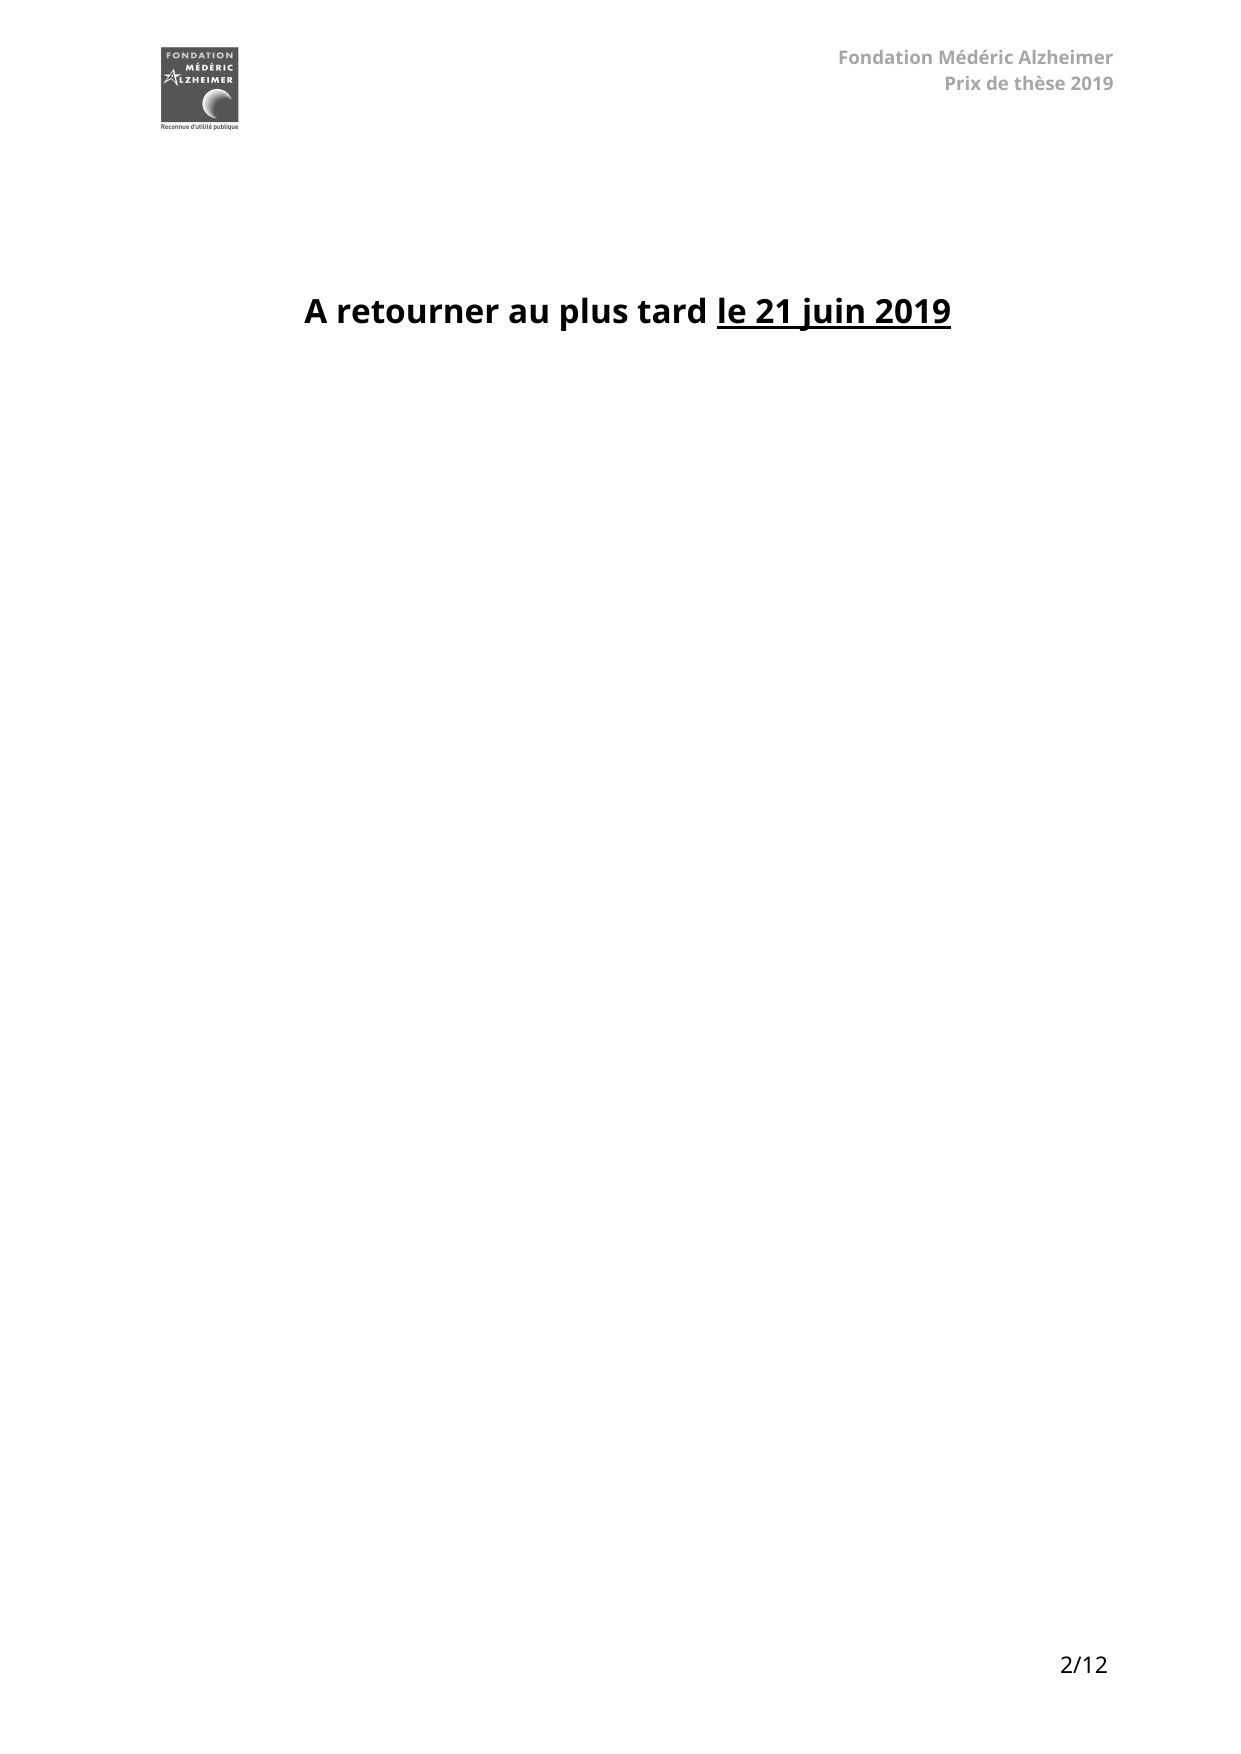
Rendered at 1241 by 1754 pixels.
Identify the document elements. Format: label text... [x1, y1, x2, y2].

text A retourner au plus tard le 21 juin 2019 [148, 279, 1107, 333]
picture [158, 44, 241, 132]
